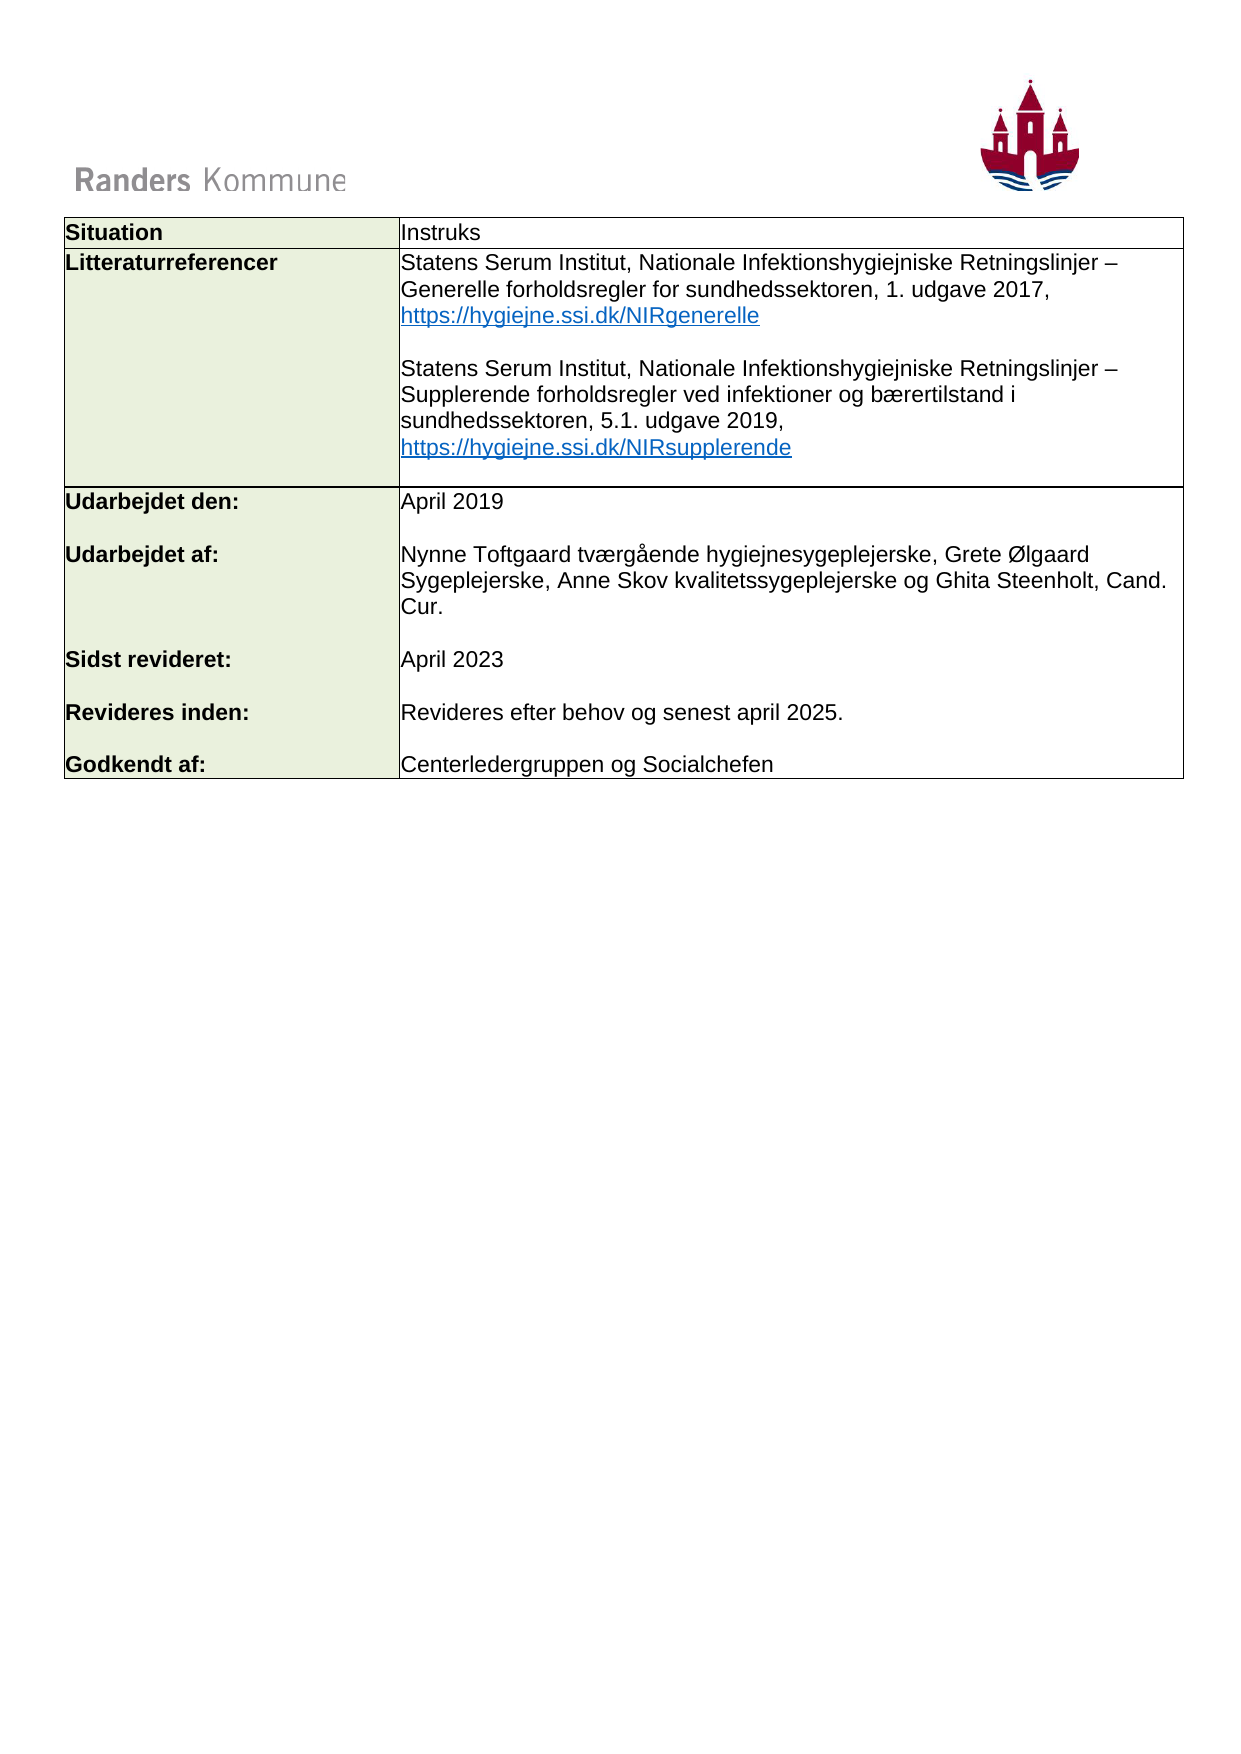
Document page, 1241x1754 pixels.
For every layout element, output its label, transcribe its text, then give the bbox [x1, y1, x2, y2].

table_cell Litteraturreferencer [65, 249, 399, 486]
table_cell Udarbejdet den: Udarbejdet af: Sidst revideret: Revideres inden: Godkendt af: [65, 488, 399, 778]
table_header Situation [65, 218, 399, 248]
table_header Instruks [400, 218, 1183, 248]
table_cell April 2019 Nynne Toftgaard tværgående hygiejnesygeplejerske, Grete Ølgaard Sygeplejerske, Anne Skov kvalitetssygeplejerske og Ghita Steenholt, Cand. Cur. April 2023 Revideres efter behov og senest april 2025. Centerledergruppen og Socialchefen [400, 488, 1183, 778]
table_cell Statens Serum Institut, Nationale Infektionshygiejniske Retningslinjer – Generelle forholdsregler for sundhedssektoren, 1. udgave 2017, https://hygiejne.ssi.dk/NIRgenerelle Statens Serum Institut, Nationale Infektionshygiejniske Retningslinjer –Supplerende forholdsregler ved infektioner og bærertilstand i sundhedssektoren, 5.1. udgave 2019, https://hygiejne.ssi.dk/NIRsupplerende [400, 249, 1183, 486]
